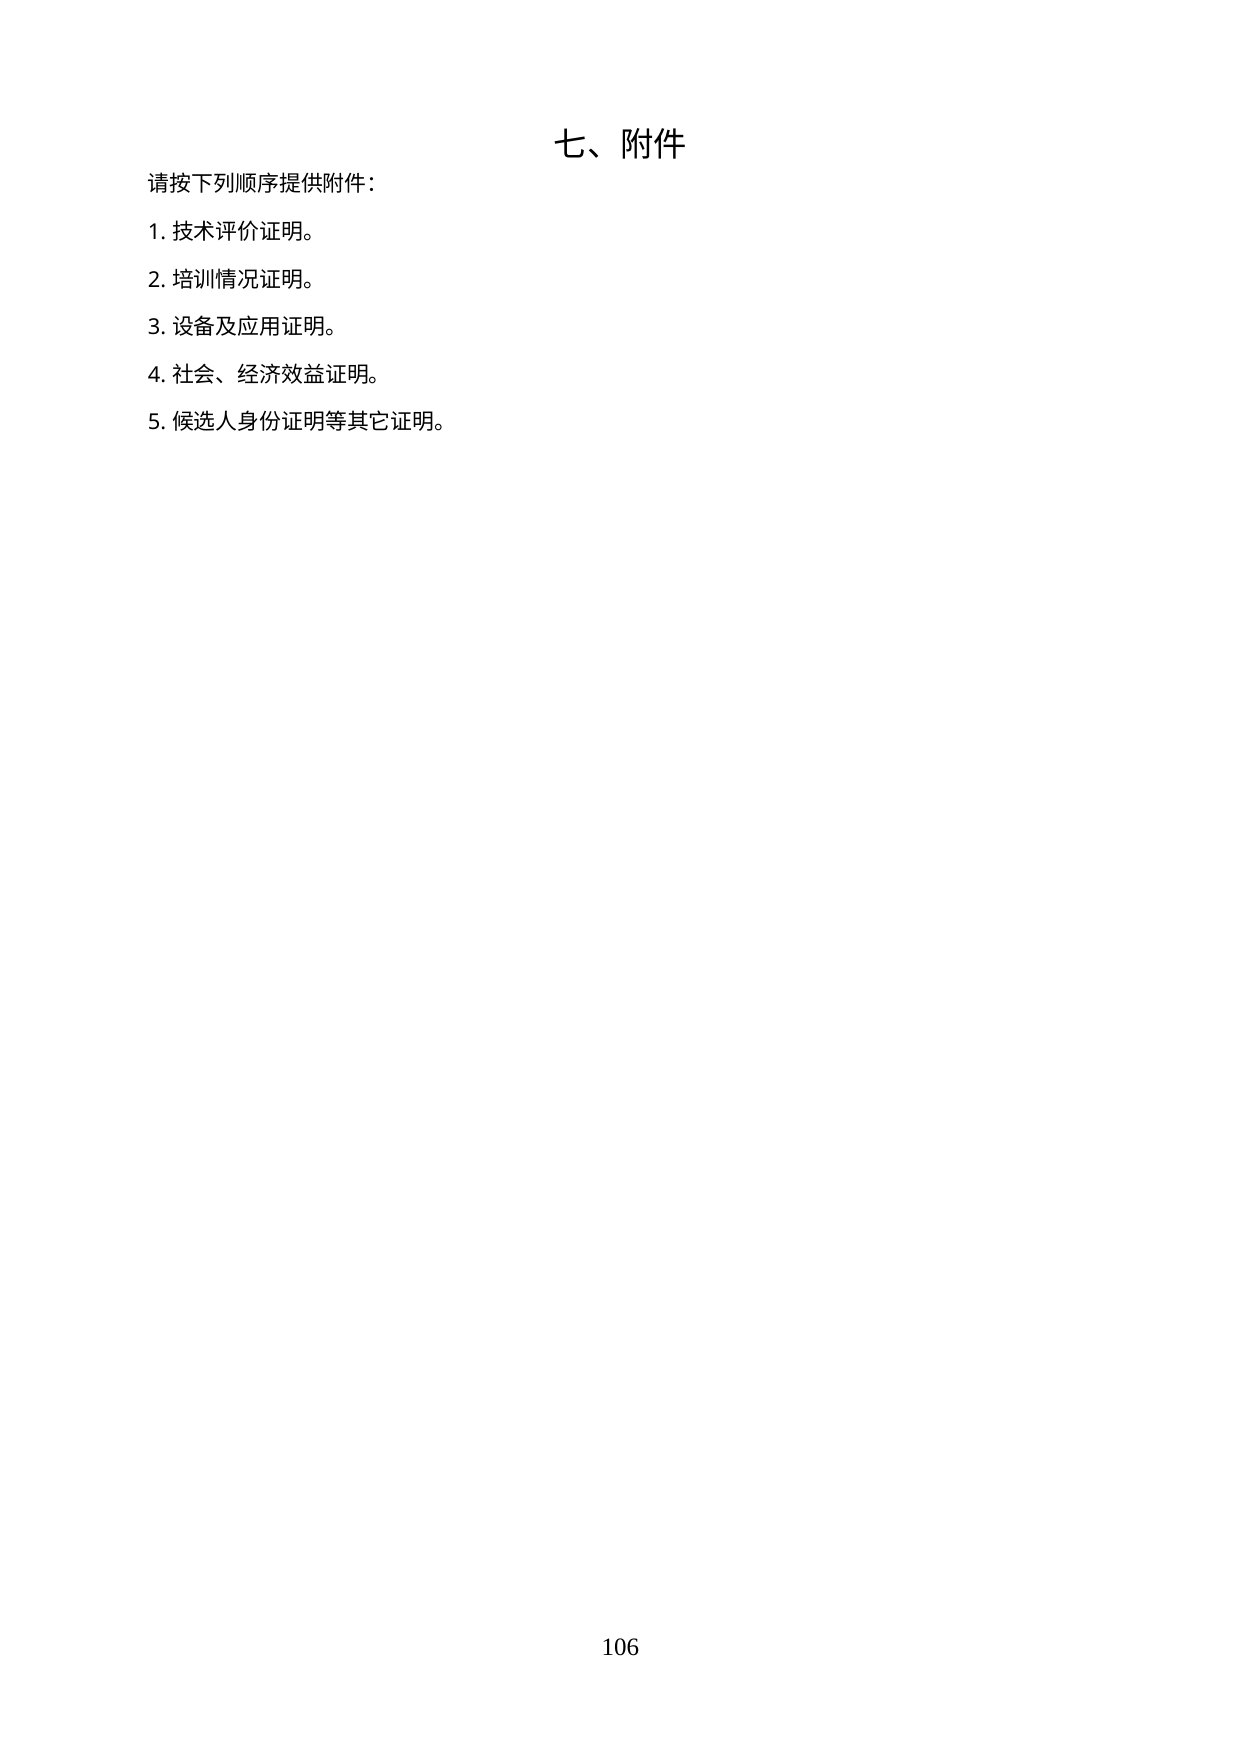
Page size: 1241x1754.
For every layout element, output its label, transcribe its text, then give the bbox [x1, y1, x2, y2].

text 3. 设备及应用证明。 [148, 309, 1092, 341]
text 七、附件 [148, 118, 1092, 166]
text 2. 培训情况证明。 [148, 262, 1092, 293]
text 5. 候选人身份证明等其它证明。 [148, 404, 1092, 436]
text 1. 技术评价证明。 [148, 214, 1092, 246]
text 请按下列顺序提供附件： [148, 166, 1092, 198]
text 4. 社会、经济效益证明。 [148, 357, 1092, 388]
